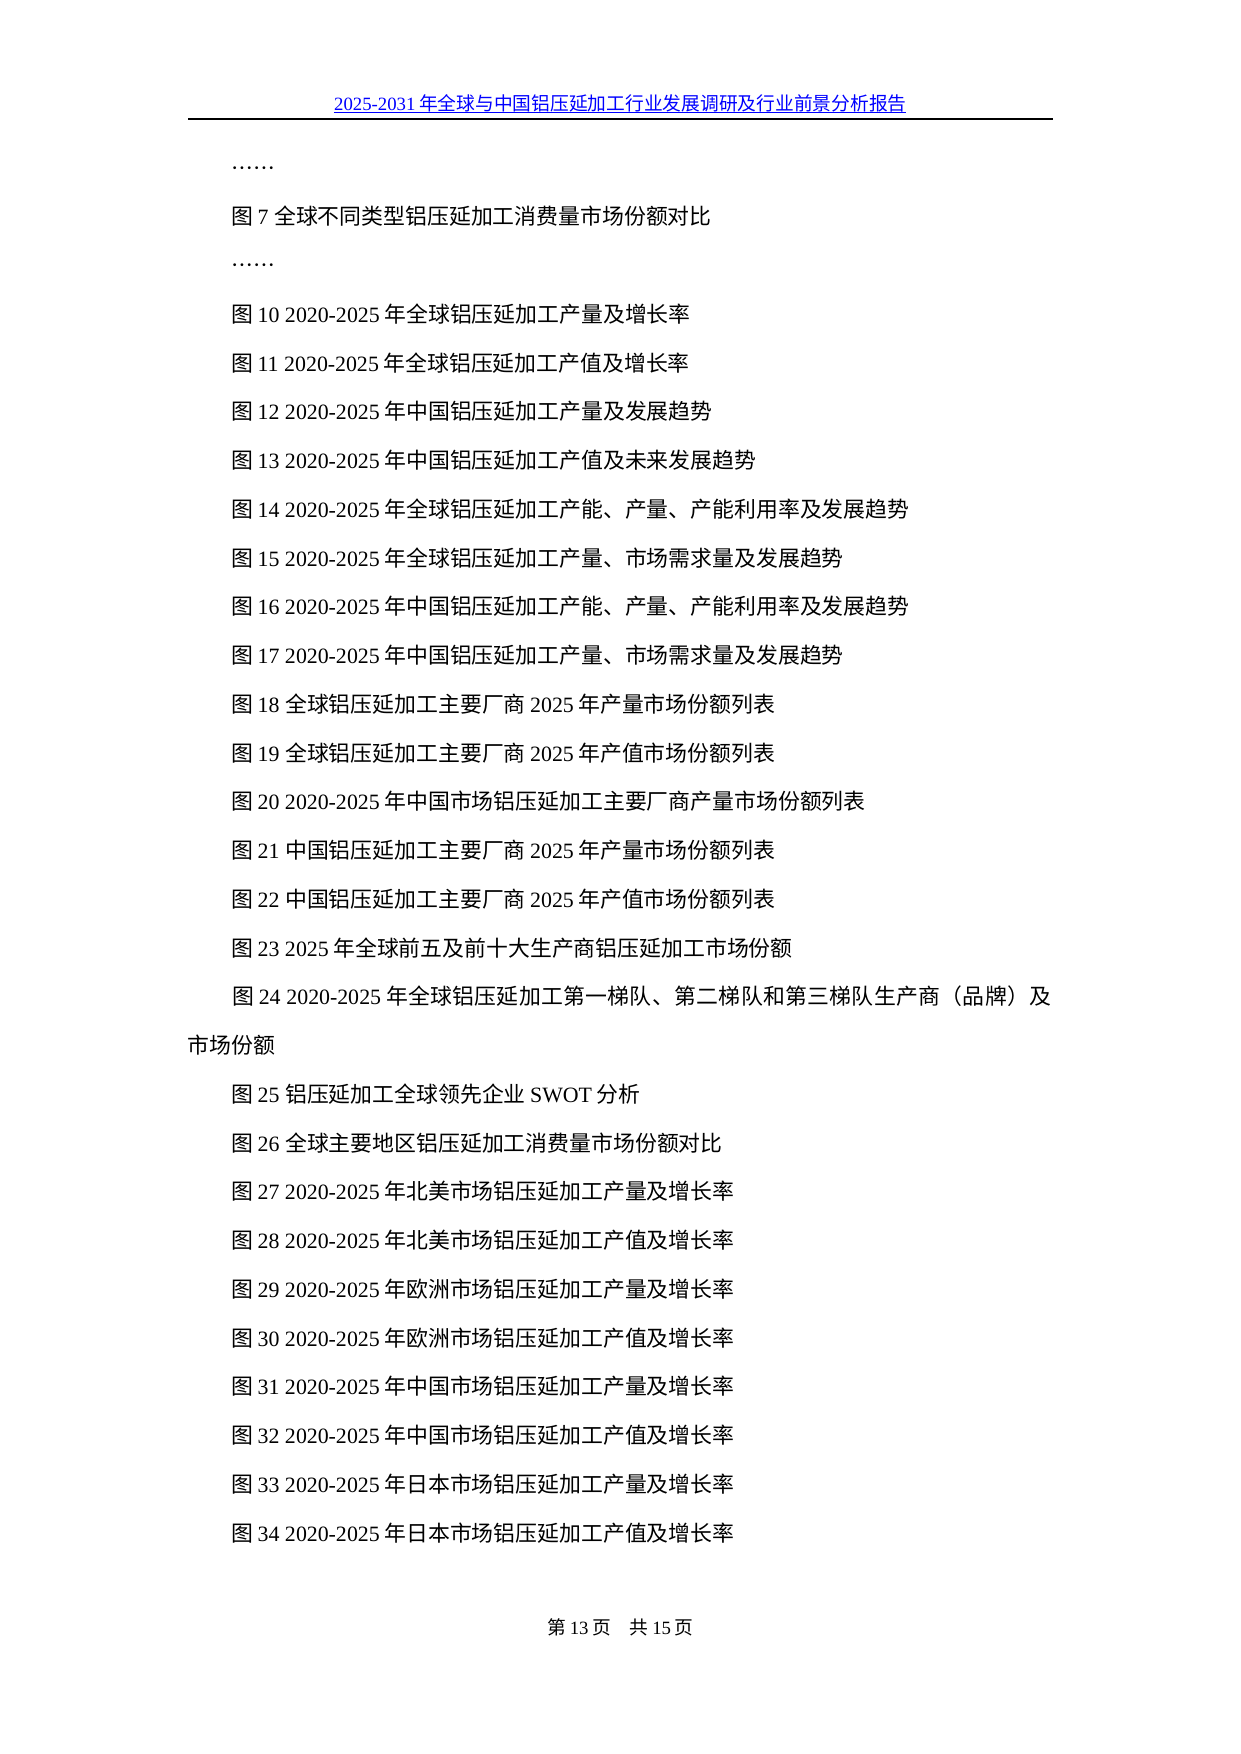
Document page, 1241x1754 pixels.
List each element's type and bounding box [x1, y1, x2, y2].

text [187, 150, 1053, 1548]
